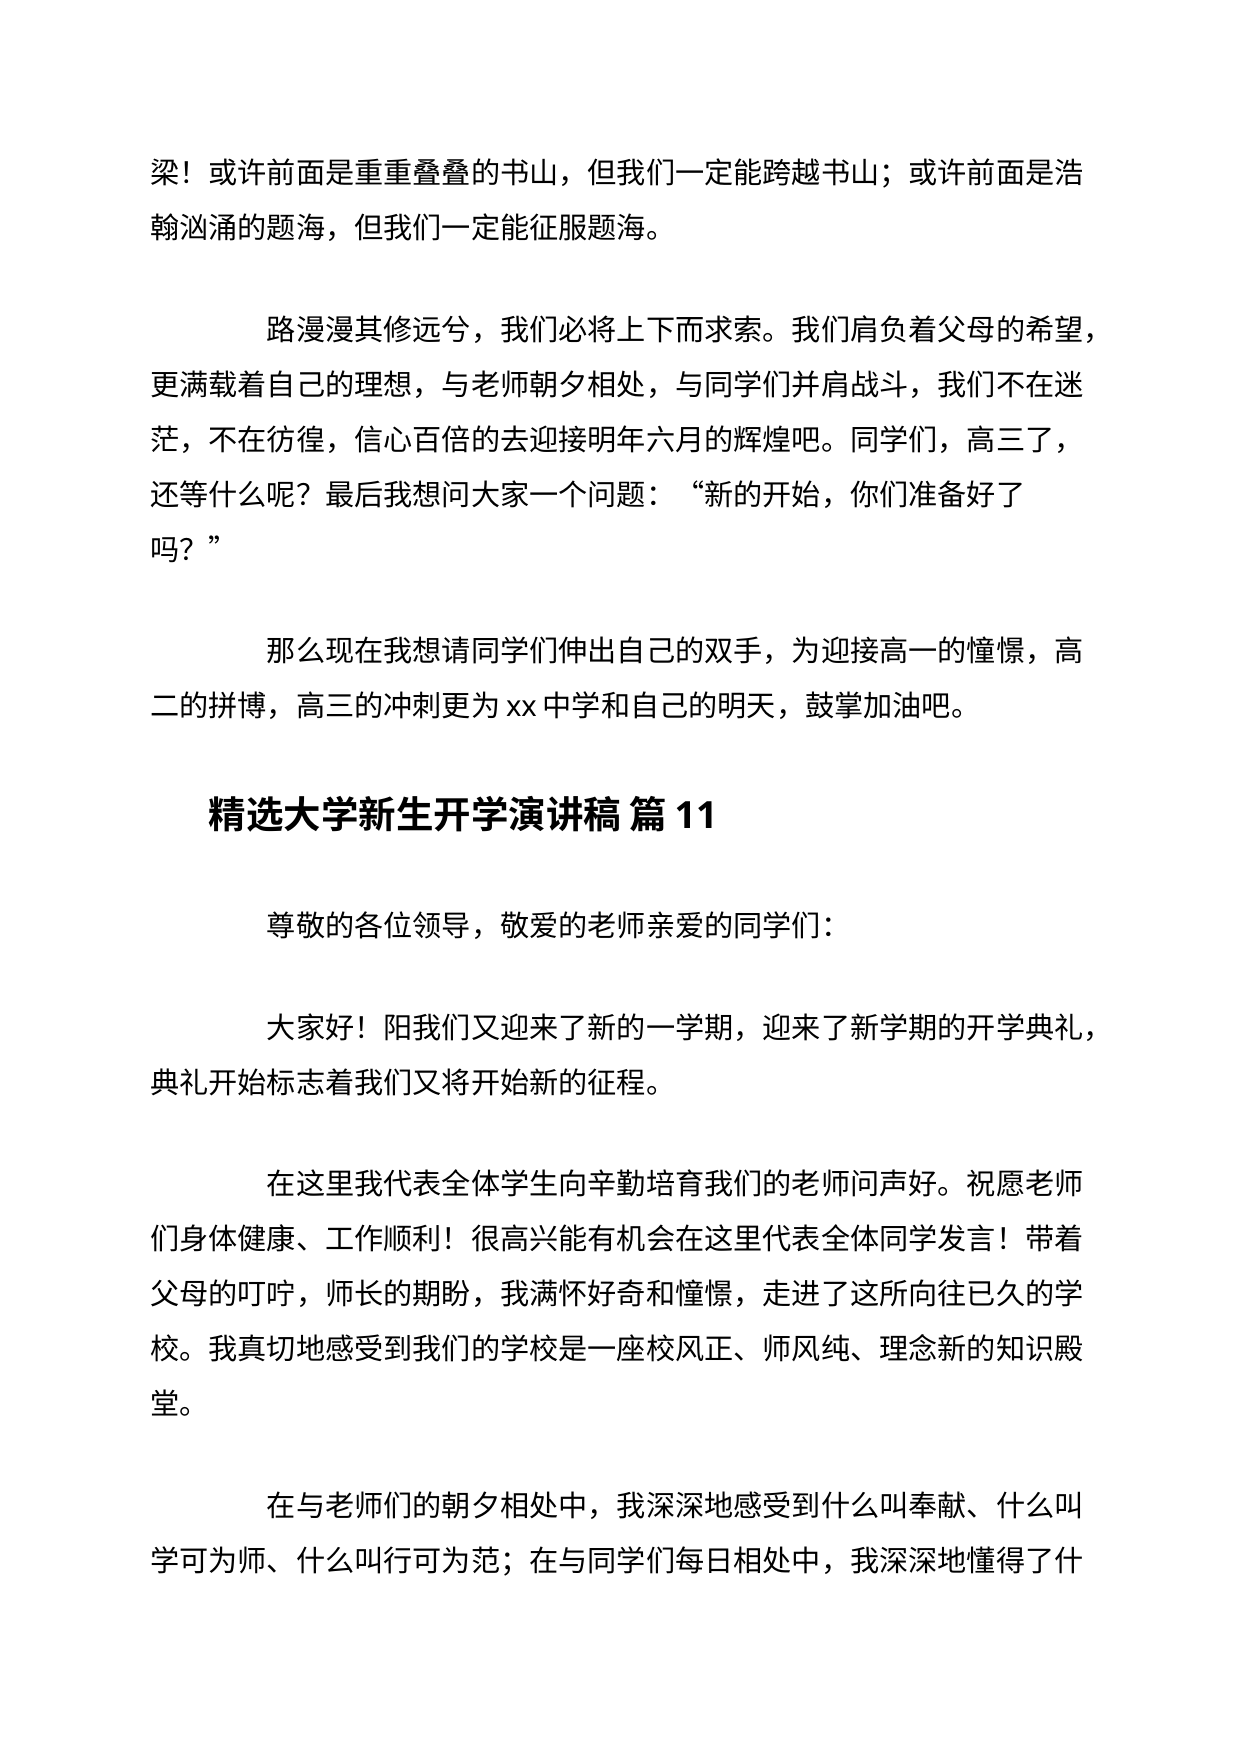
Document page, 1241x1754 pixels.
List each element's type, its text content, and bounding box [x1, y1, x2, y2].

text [150, 1482, 1090, 1579]
text 精选大学新生开学演讲稿 篇11 [150, 785, 1090, 839]
text 大家好！阳我们又迎来了新的一学期，迎来了新学期的开学典礼，典礼开始标志着我们又将开始新的征程。 [150, 1004, 1090, 1101]
text 尊敬的各位领导，敬爱的老师亲爱的同学们： [150, 902, 1090, 945]
text 那么现在我想请同学们伸出自己的双手，为迎接高一的憧憬，高二的拼博，高三的冲刺更为xx中学和自己的明天，鼓掌加油吧。 [150, 628, 1090, 725]
text 路漫漫其修远兮，我们必将上下而求索。我们肩负着父母的希望，更满载着自己的理想，与老师朝夕相处，与同学们并肩战斗，我们不在迷茫，不在彷徨，信心百倍的去迎接明年六月的辉煌吧。同学们，高三了，还等什么呢？最后我想问大家一个问题：“新的开始，你们准备好了吗？” [150, 307, 1090, 568]
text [150, 150, 1090, 247]
text 在这里我代表全体学生向辛勤培育我们的老师问声好。祝愿老师们身体健康、工作顺利！很高兴能有机会在这里代表全体同学发言！带着父母的叮咛，师长的期盼，我满怀好奇和憧憬，走进了这所向往已久的学校。我真切地感受到我们的学校是一座校风正、师风纯、理念新的知识殿堂。 [150, 1161, 1090, 1423]
